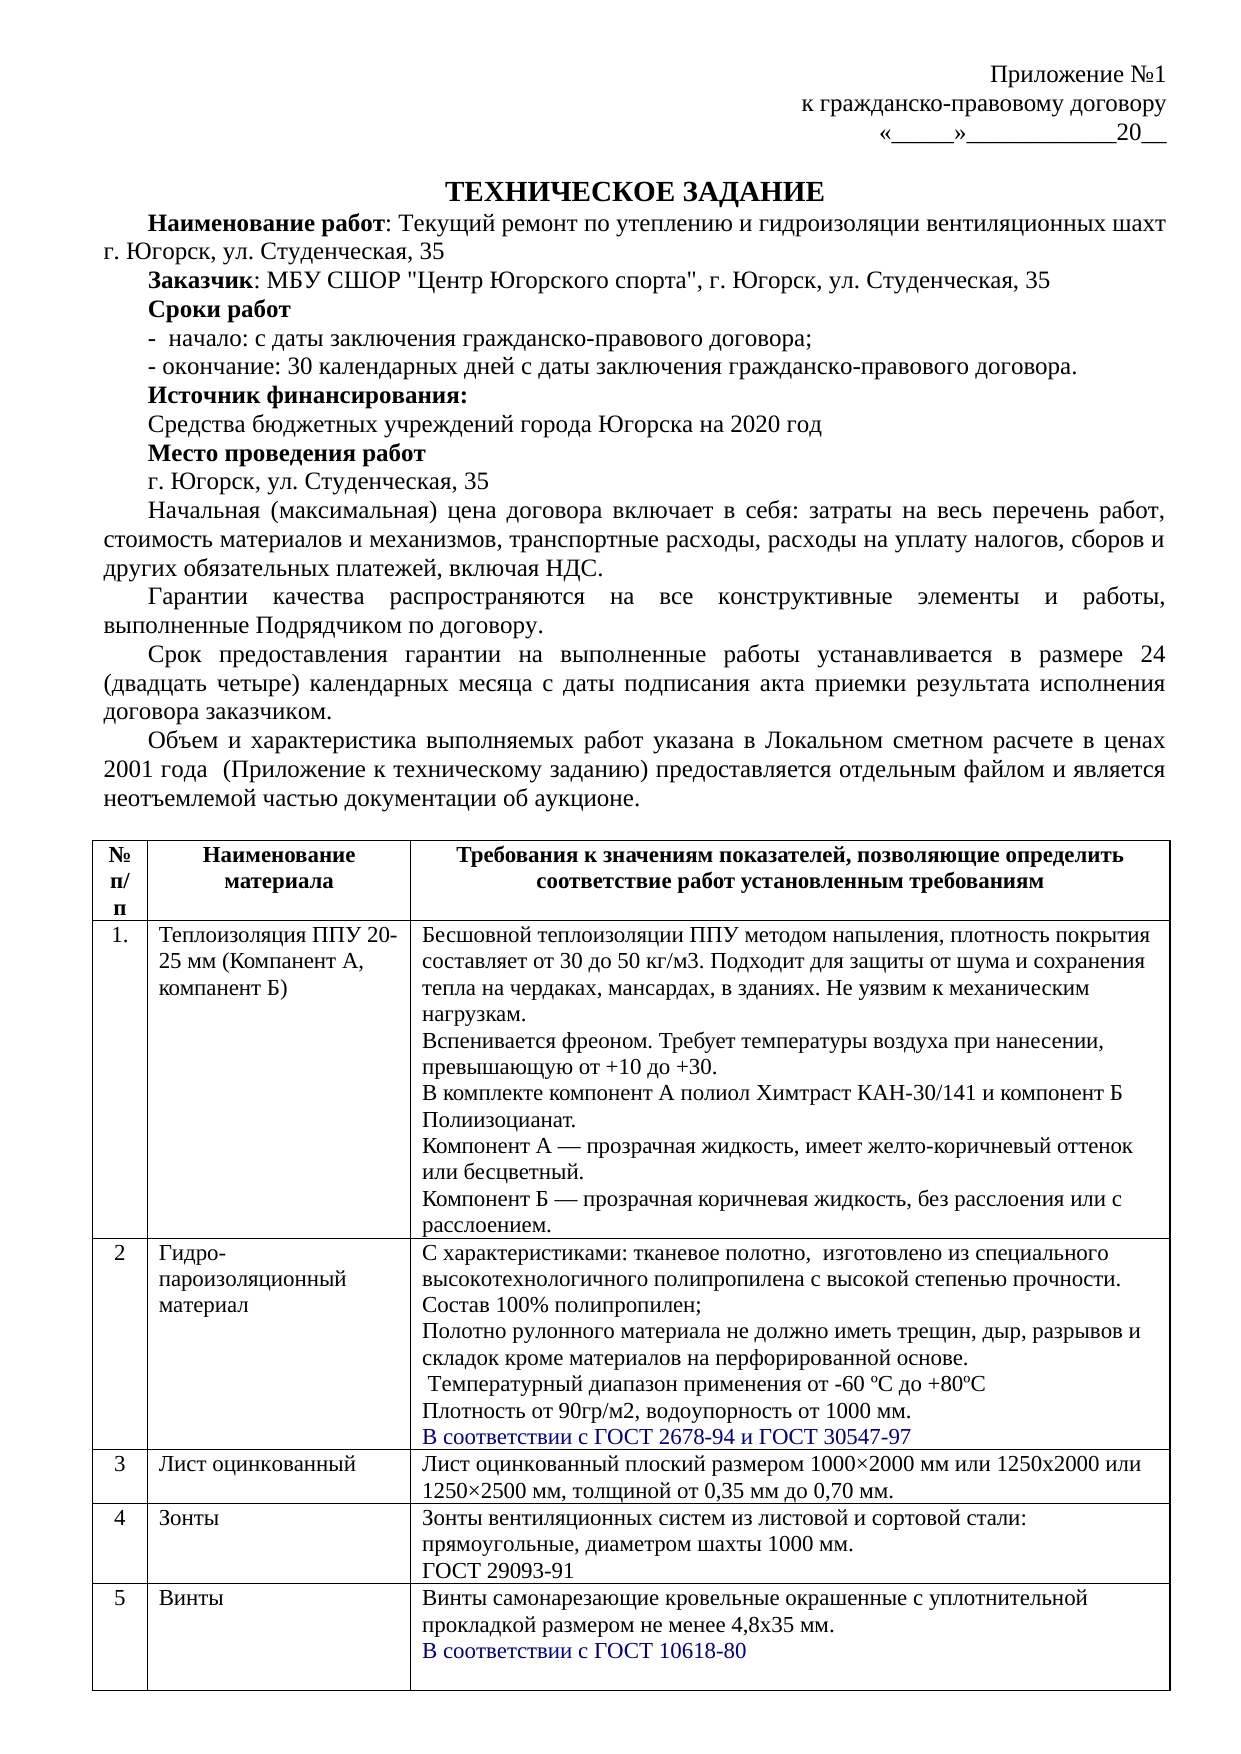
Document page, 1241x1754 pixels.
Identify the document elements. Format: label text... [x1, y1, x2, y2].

table_cell Винты самонарезающие кровельные окрашенные с уплотнительной прокладкой размером не менее 4,8х35 мм. В соответствии с ГОСТ 10618-80 [411, 1584, 1169, 1690]
table_cell Лист оцинкованный [148, 1450, 410, 1503]
text Сроки работ [103, 294, 1166, 323]
text Начальная (максимальная) цена договора включает в себя: затраты на весь перечень работ, стоимость материалов и механизмов, транспортные расходы, расходы на уплату налогов, сборов и других обязательных платежей, включая НДС. [103, 495, 1166, 581]
table_cell 3 [93, 1450, 147, 1503]
table_cell Теплоизоляция ППУ 20-25 мм (Компанент А, компанент Б) [148, 921, 410, 1237]
text Гарантии качества распространяются на все конструктивные элементы и работы, выполненные Подрядчиком по договору. [103, 581, 1166, 639]
text Источник финансирования: [103, 380, 1166, 409]
text к гражданско-правовому договору [103, 88, 1166, 117]
text Объем и характеристика выполняемых работ указана в Локальном сметном расчете в ценах 2001 года (Приложение к техническому заданию) предоставляется отдельным файлом и является неотъемлемой частью документации об аукционе. [103, 725, 1166, 811]
text Средства бюджетных учреждений города Югорска на 2020 год [103, 409, 1166, 438]
text «_____»____________20__ [103, 117, 1166, 145]
table_header Наименование материала [148, 841, 410, 920]
table_header № п/п [93, 841, 147, 920]
text Наименование работ: Текущий ремонт по утеплению и гидроизоляции вентиляционных шахт г. Югорск, ул. Студенческая, 35 [103, 208, 1166, 265]
table_cell 5 [93, 1584, 147, 1690]
text ТЕХНИЧЕСКОЕ ЗАДАНИЕ [103, 174, 1166, 208]
text Заказчик: МБУ СШОР "Центр Югорского спорта", г. Югорск, ул. Студенческая, 35 [103, 265, 1166, 294]
table_header Требования к значениям показателей, позволяющие определить соответствие работ установленным требованиям [411, 841, 1169, 920]
table_cell Зонты вентиляционных систем из листовой и сортовой стали: прямоугольные, диаметром шахты 1000 мм. ГОСТ 29093-91 [411, 1504, 1169, 1583]
table_cell Бесшовной теплоизоляции ППУ методом напыления, плотность покрытия составляет от 30 до 50 кг/м3. Подходит для защиты от шума и сохранения тепла на чердаках, мансардах, в зданиях. Не уязвим к механическим нагрузкам. Вспенивается фреоном. Требует температуры воздуха при нанесении, превышающую от +10 до +30. В комплекте компонент А полиол Химтраст КАН-30/141 и компонент Б Полиизоцианат. Компонент А — прозрачная жидкость, имеет желто-коричневый оттенок или бесцветный. Компонент Б — прозрачная коричневая жидкость, без расслоения или с расслоением. [411, 921, 1169, 1237]
table_cell Зонты [148, 1504, 410, 1583]
table_cell Лист оцинкованный плоский размером 1000×2000 мм или 1250х2000 или 1250×2500 мм, толщиной от 0,35 мм до 0,70 мм. [411, 1450, 1169, 1503]
text Приложение №1 [103, 59, 1166, 88]
table_cell 2 [93, 1239, 147, 1449]
table_cell С характеристиками: тканевое полотно, изготовлено из специального высокотехнологичного полипропилена с высокой степенью прочности. Состав 100% полипропилен; Полотно рулонного материала не должно иметь трещин, дыр, разрывов и складок кроме материалов на перфорированной основе. Температурный диапазон применения от -60 ºС до +80ºС Плотность от 90гр/м2, водоупорность от 1000 мм. В соответствии с ГОСТ 2678-94 и ГОСТ 30547-97 [411, 1239, 1169, 1449]
text - начало: с даты заключения гражданско-правового договора; [103, 323, 1166, 351]
text - окончание: 30 календарных дней с даты заключения гражданско-правового договора. [103, 351, 1166, 380]
table_cell Гидро-пароизоляционный материал [148, 1239, 410, 1449]
text Место проведения работ [103, 438, 1166, 466]
text г. Югорск, ул. Студенческая, 35 [103, 466, 1166, 495]
table_cell 1. [93, 921, 147, 1237]
table_cell Винты [148, 1584, 410, 1690]
text Срок предоставления гарантии на выполненные работы устанавливается в размере 24 (двадцать четыре) календарных месяца с даты подписания акта приемки результата исполнения договора заказчиком. [103, 639, 1166, 725]
table_cell 4 [93, 1504, 147, 1583]
